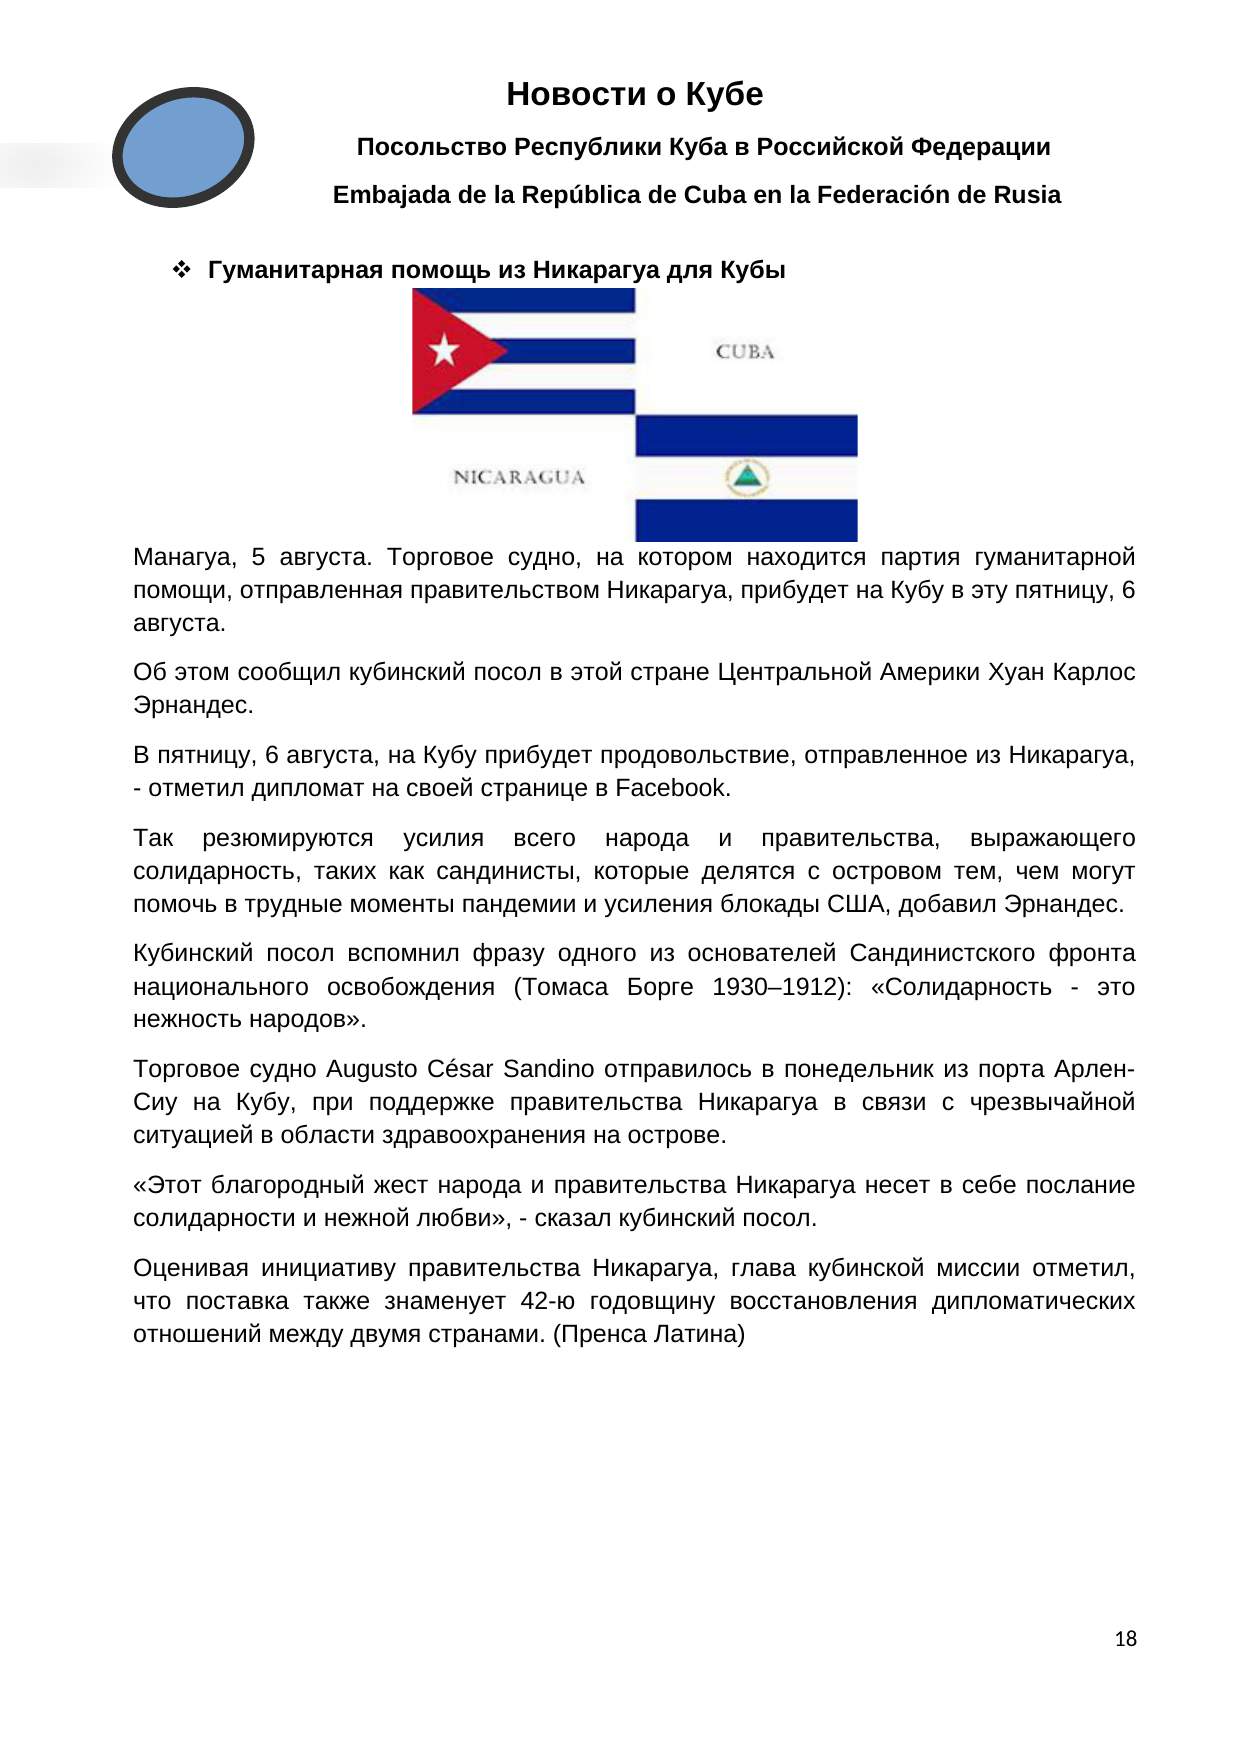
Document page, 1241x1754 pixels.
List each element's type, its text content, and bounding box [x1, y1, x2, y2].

picture [412, 288, 858, 542]
subtitle Гуманитарная помощь из Никарагуа для Кубы [170, 255, 1137, 284]
text Кубинский посол вспомнил фразу одного из основателей Сандинистского фронта национального освобождения (Томаса Борге 1930–1912): «Солидарность - это нежность народов». [133, 938, 1137, 1033]
text Об этом сообщил кубинский посол в этой стране Центральной Америки Хуан Карлос Эрнандес. [133, 657, 1137, 719]
text В пятницу, 6 августа, на Кубу прибудет продовольствие, отправленное из Никарагуа, - отметил дипломат на своей странице в Facebook. [133, 740, 1137, 802]
text «Этот благородный жест народа и правительства Никарагуа несет в себе послание солидарности и нежной любви», - сказал кубинский посол. [133, 1170, 1137, 1232]
text Оценивая инициативу правительства Никарагуа, глава кубинской миссии отметил, что поставка также знаменует 42-ю годовщину восстановления дипломатических отношений между двумя странами. (Пренса Латина) [133, 1253, 1137, 1347]
text Торговое судно Augusto César Sandino отправилось в понедельник из порта Арлен-Сиу на Кубу, при поддержке правительства Никарагуа в связи с чрезвычайной ситуацией в области здравоохранения на острове. [133, 1054, 1137, 1149]
text Так резюмируются усилия всего народа и правительства, выражающего солидарность, таких как сандинисты, которые делятся с островом тем, чем могут помочь в трудные моменты пандемии и усиления блокады США, добавил Эрнандес. [133, 823, 1137, 917]
text Манагуа, 5 августа. Торговое судно, на котором находится партия гуманитарной помощи, отправленная правительством Никарагуа, прибудет на Кубу в эту пятницу, 6 августа. [133, 542, 1137, 636]
